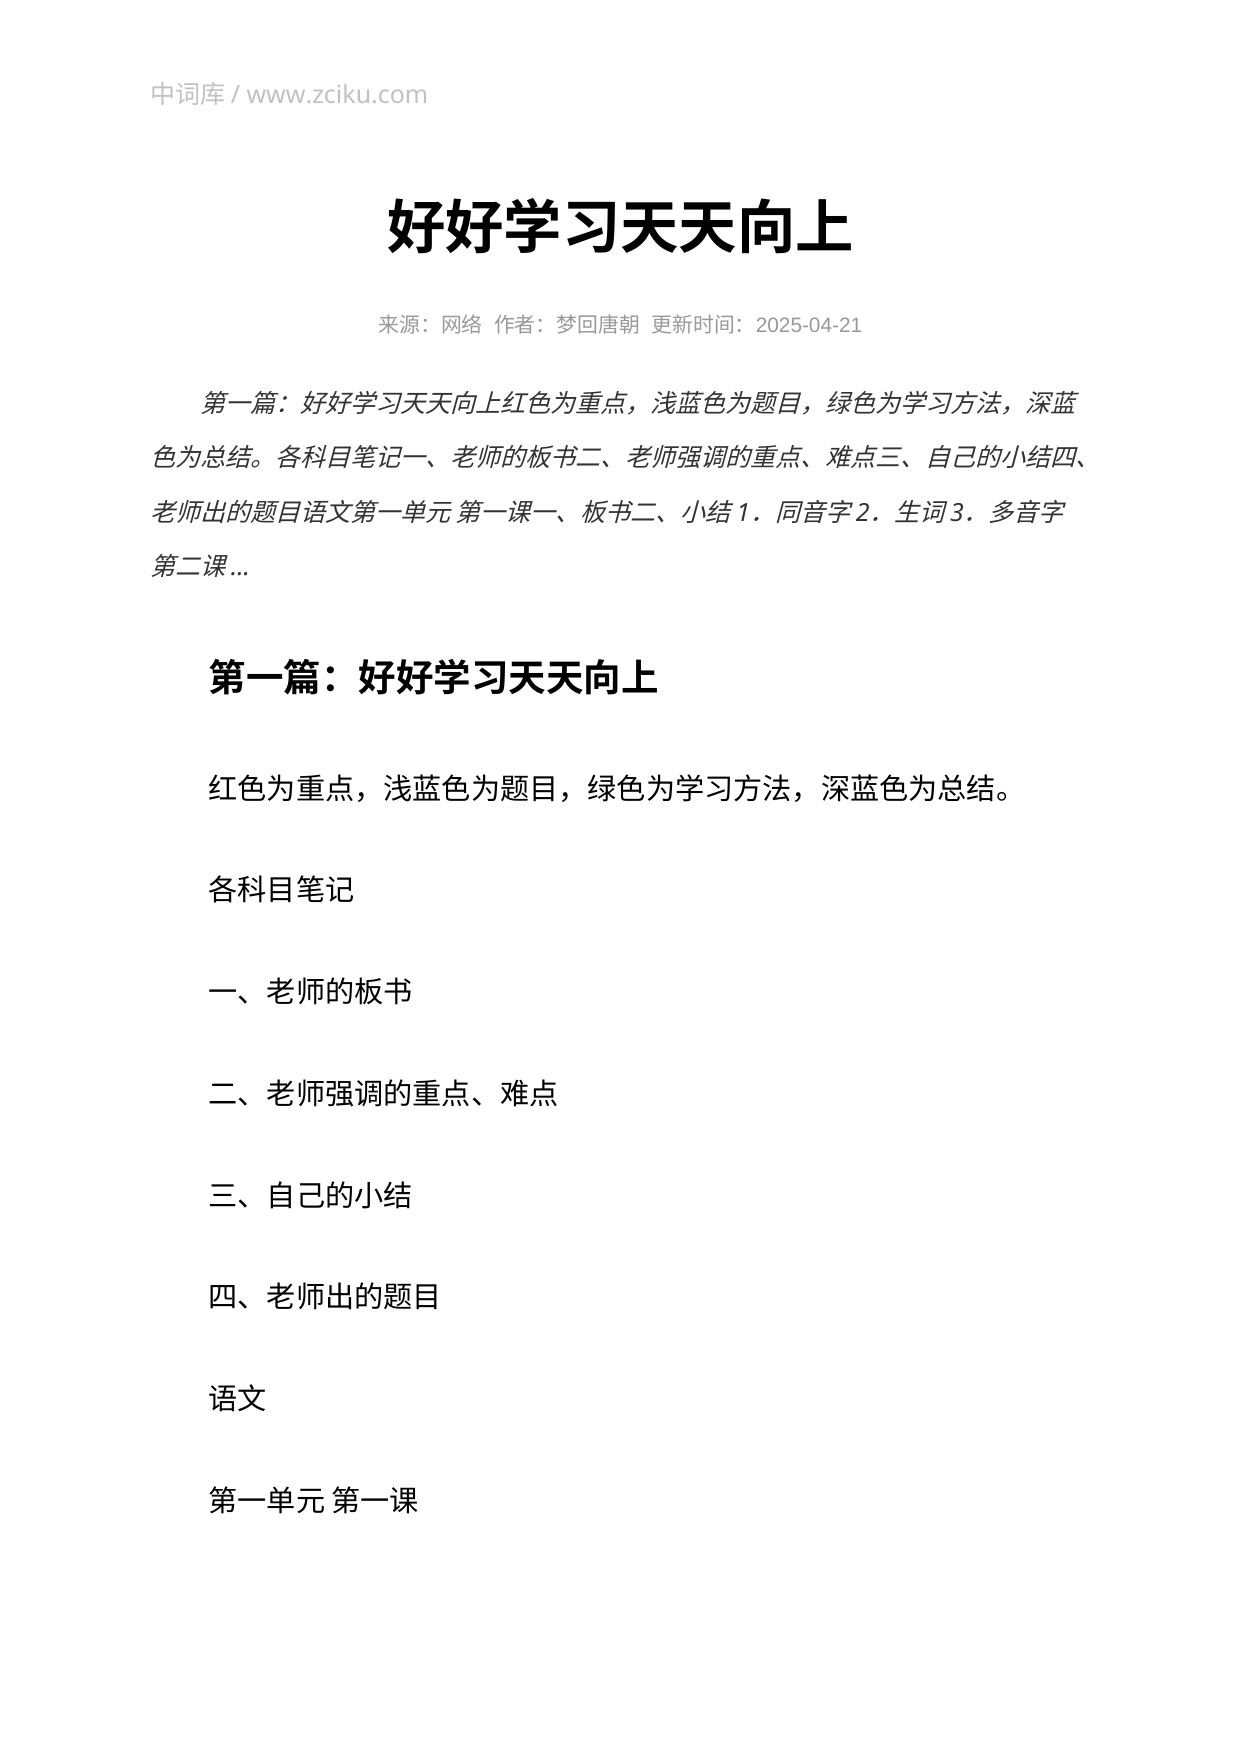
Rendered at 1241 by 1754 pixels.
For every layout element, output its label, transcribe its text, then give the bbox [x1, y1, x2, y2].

text 第一篇：好好学习天天向上 [150, 648, 1090, 702]
text 来源：网络 作者：梦回唐朝 更新时间：2025-04-21 [150, 313, 1090, 337]
text 二、老师强调的重点、难点 [150, 1071, 1090, 1113]
text 各科目笔记 [150, 867, 1090, 909]
text 语文 [150, 1376, 1090, 1418]
text 第一篇：好好学习天天向上红色为重点，浅蓝色为题目，绿色为学习方法，深蓝色为总结。各科目笔记一、老师的板书二、老师强调的重点、难点三、自己的小结四、老师出的题目语文第一单元 第一课一、板书二、小结 1．同音字 2．生词 3．多音字 第二课 ... [150, 383, 1090, 583]
text 第一单元 第一课 [150, 1478, 1090, 1520]
text 红色为重点，浅蓝色为题目，绿色为学习方法，深蓝色为总结。 [150, 765, 1090, 807]
text 四、老师出的题目 [150, 1274, 1090, 1316]
text 一、老师的板书 [150, 969, 1090, 1011]
subtitle 好好学习天天向上 [150, 181, 1090, 266]
text 三、自己的小结 [150, 1172, 1090, 1214]
